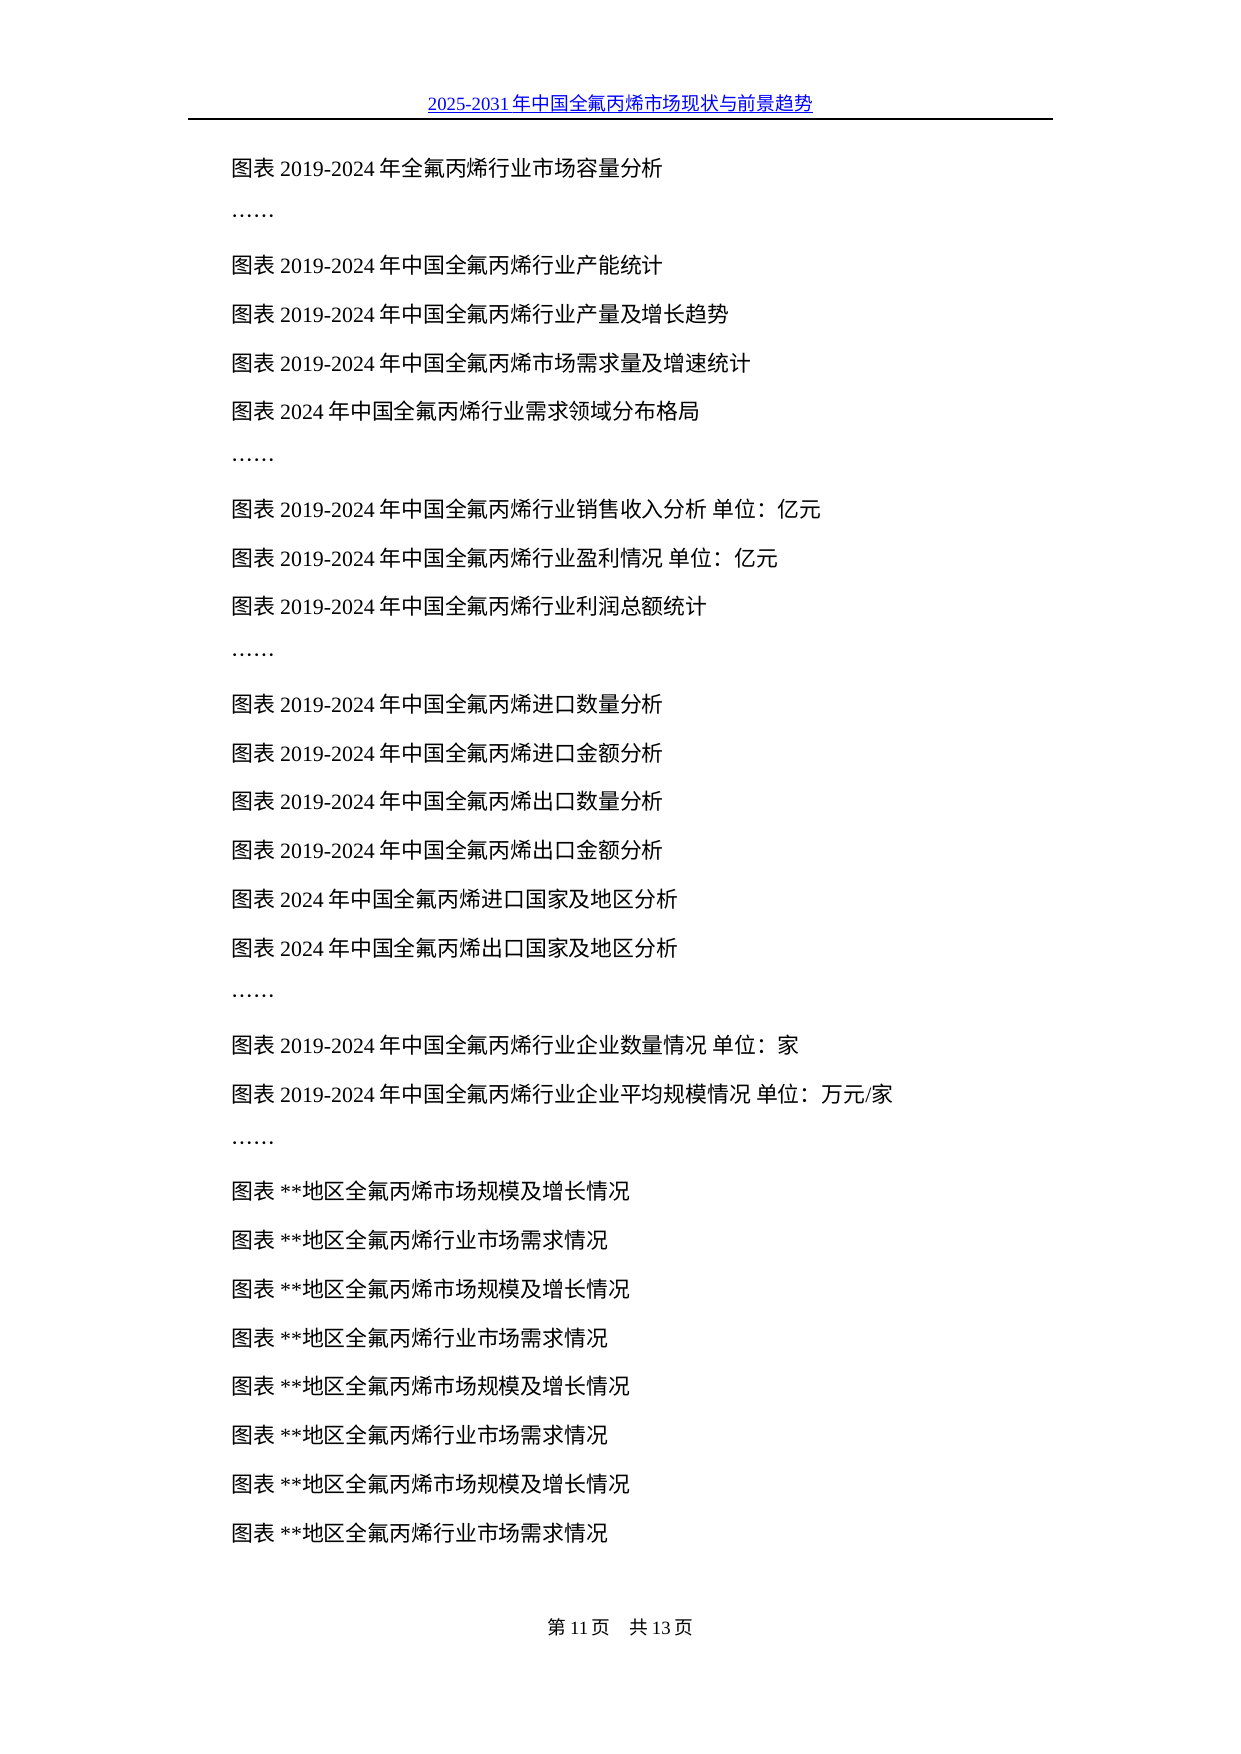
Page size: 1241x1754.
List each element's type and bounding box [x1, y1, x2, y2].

text [187, 150, 1053, 1548]
